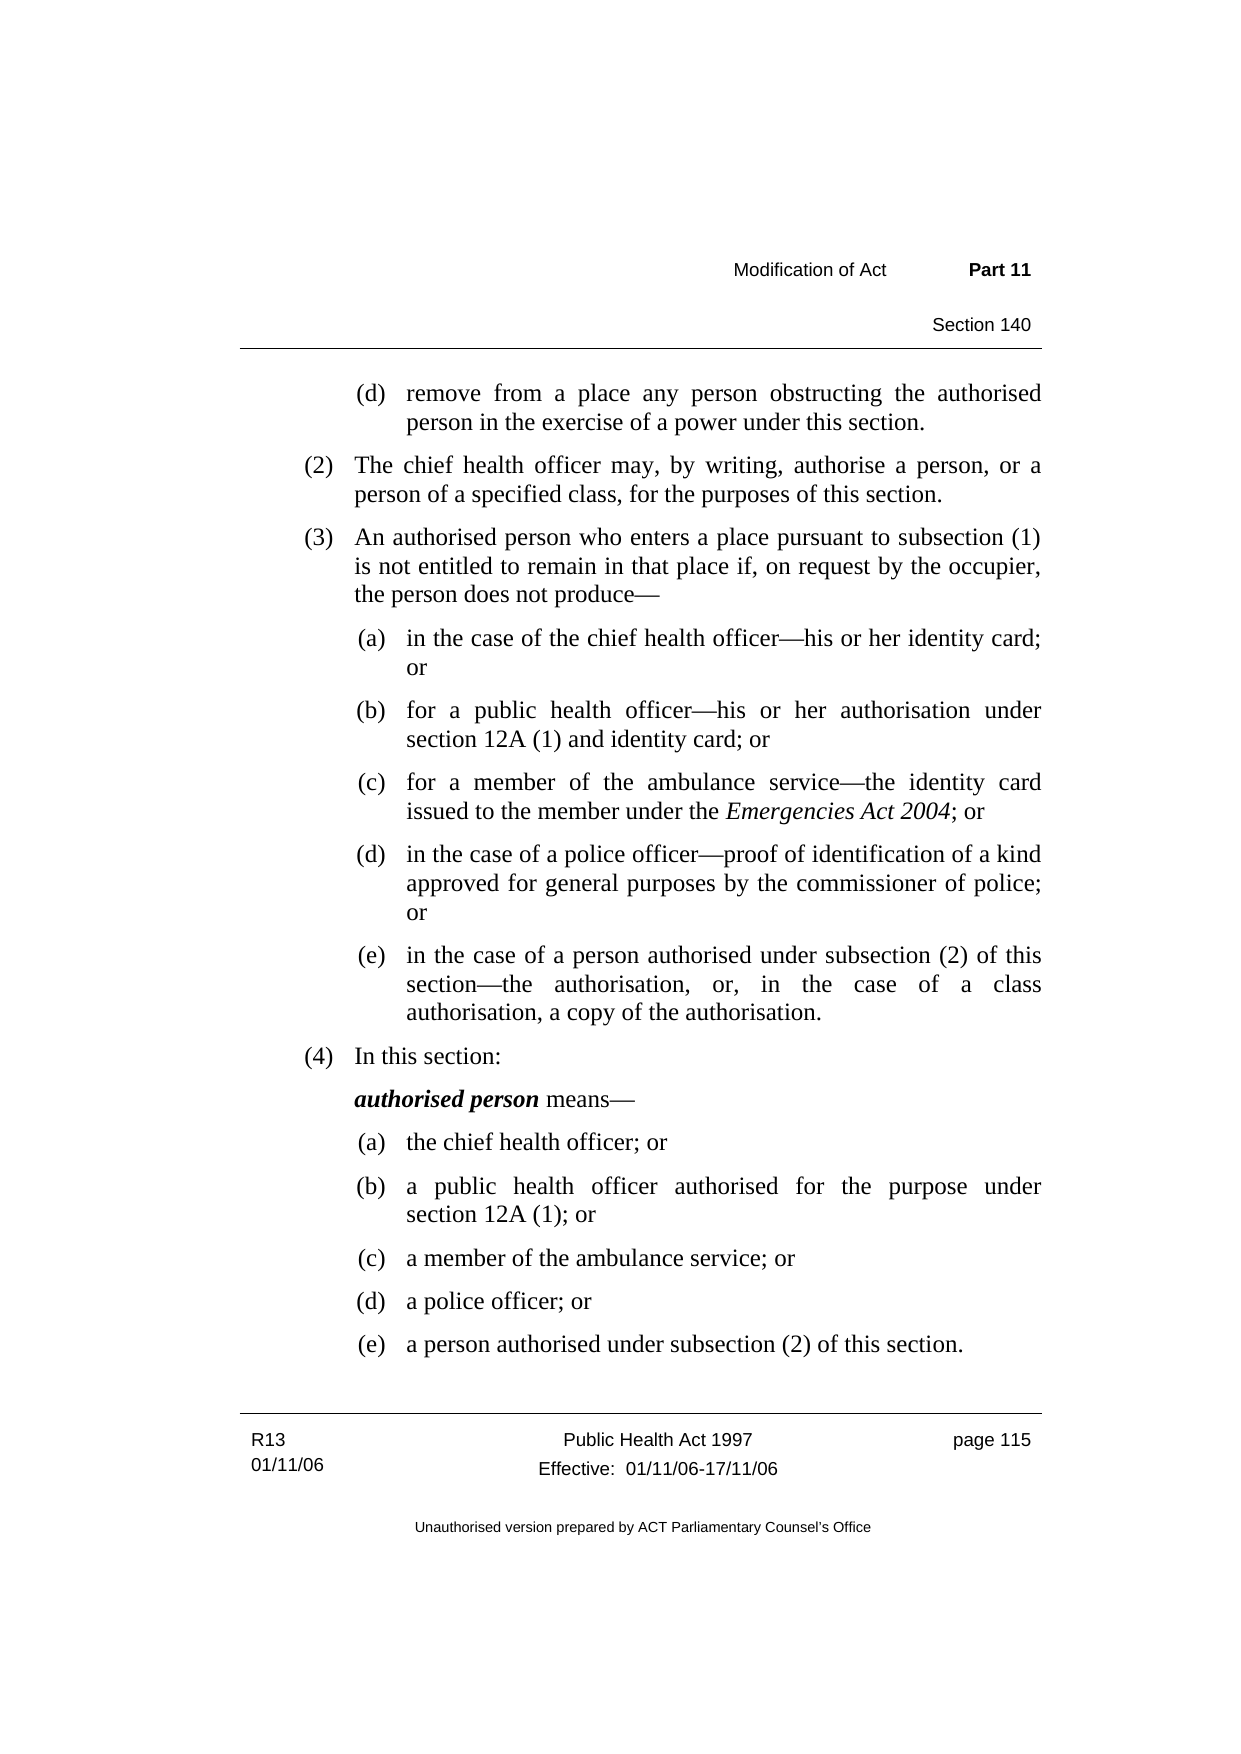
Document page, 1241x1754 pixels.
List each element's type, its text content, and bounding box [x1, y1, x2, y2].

text authorised person means— [354, 1084, 1042, 1113]
text (c) a member of the ambulance service; or [239, 1243, 1042, 1272]
text (a) in the case of the chief health officer—his or her identity card; or [239, 623, 1042, 680]
text (d) in the case of a police officer—proof of identification of a kind approved for general purposes by the commissioner of police; or [239, 839, 1042, 925]
text (e) in the case of a person authorised under subsection (2) of this section—the authorisation, or, in the case of a class authorisation, a copy of the authorisation. [239, 940, 1042, 1026]
text (e) a person authorised under subsection (2) of this section. [239, 1329, 1042, 1358]
text (b) for a public health officer—his or her authorisation under section 12A (1) and identity card; or [239, 695, 1042, 752]
text (c) for a member of the ambulance service—the identity card issued to the member under the Emergencies Act 2004; or [239, 767, 1042, 824]
text (d) a police officer; or [239, 1286, 1042, 1315]
text (4) In this section: [239, 1041, 1042, 1069]
text (d) remove from a place any person obstructing the authorised person in the exercise of a power under this section. [239, 378, 1042, 435]
text (3) An authorised person who enters a place pursuant to subsection (1) is not entitled to remain in that place if, on request by the occupier, the person does not produce— [239, 522, 1042, 608]
text (a) the chief health officer; or [239, 1127, 1042, 1156]
text (b) a public health officer authorised for the purpose under section 12A (1); or [239, 1171, 1042, 1228]
text (2) The chief health officer may, by writing, authorise a person, or a person of a specified class, for the purposes of this section. [239, 450, 1042, 507]
